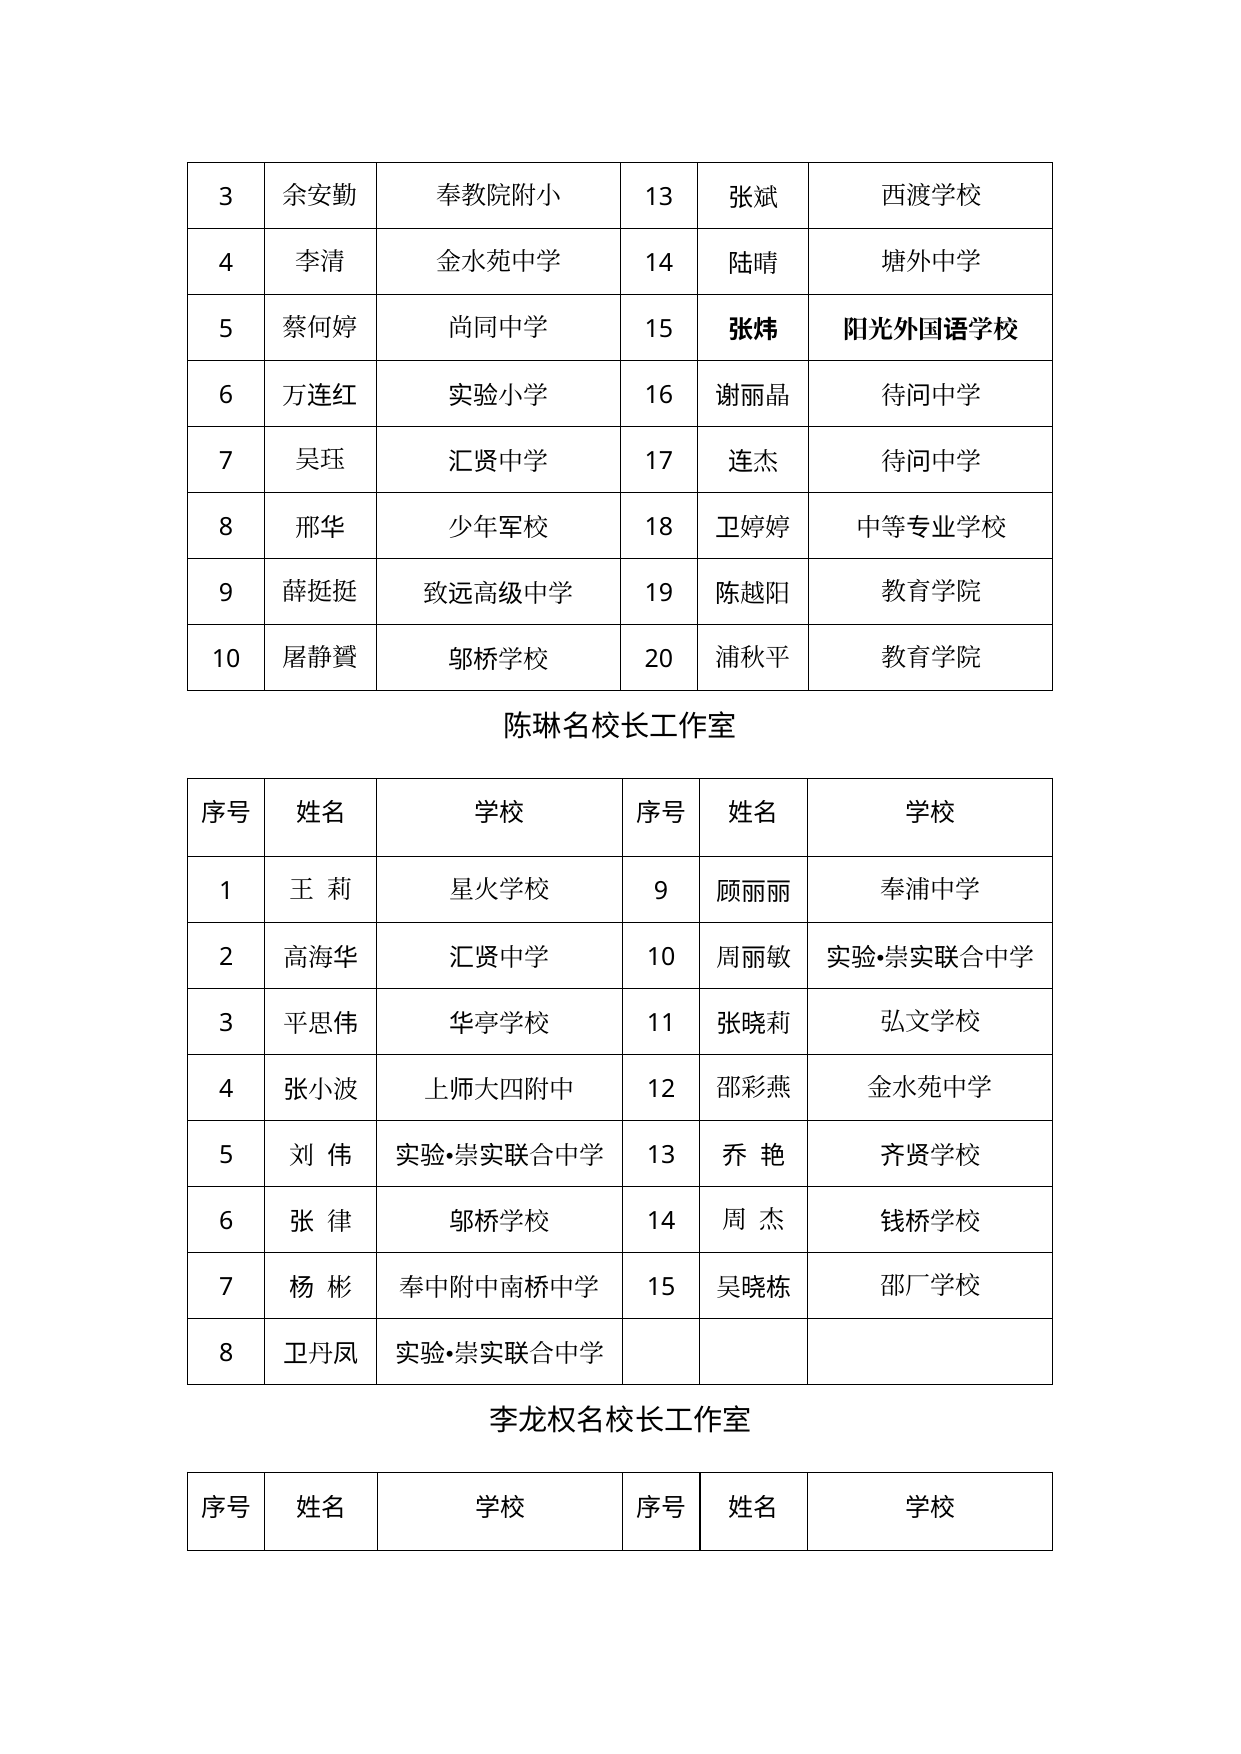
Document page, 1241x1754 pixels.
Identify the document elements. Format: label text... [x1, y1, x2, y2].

table_header 姓名 [700, 779, 807, 856]
table_cell 待问中学 [809, 361, 1052, 426]
table_cell 李清 [265, 229, 376, 294]
table_cell 尚同中学 [377, 295, 620, 360]
table_header 学校 [808, 1473, 1052, 1550]
table_cell 教育学院 [809, 625, 1052, 690]
table_cell 平思伟 [265, 989, 376, 1054]
table_cell 6 [188, 1187, 264, 1252]
text 陈琳名校长工作室 [187, 691, 1053, 756]
table_cell 谢丽晶 [698, 361, 808, 426]
table_cell 17 [621, 427, 697, 492]
table_cell 5 [188, 295, 264, 360]
text 李龙权名校长工作室 [187, 1385, 1053, 1450]
table_cell 陈越阳 [698, 559, 808, 624]
table_cell 屠静贇 [265, 625, 376, 690]
table_cell 2 [188, 923, 264, 988]
table_cell 待问中学 [809, 427, 1052, 492]
table_cell 王 莉 [265, 857, 376, 922]
table_cell 卫婷婷 [698, 493, 808, 558]
table_cell 汇贤中学 [377, 923, 622, 988]
table_cell 薛挺挺 [265, 559, 376, 624]
table_cell 张晓莉 [700, 989, 807, 1054]
table_cell 14 [621, 229, 697, 294]
table_cell 邵彩燕 [700, 1055, 807, 1120]
table_cell 5 [188, 1121, 264, 1186]
table_cell 8 [188, 1319, 264, 1384]
table_cell 张斌 [698, 163, 808, 228]
table_cell 齐贤学校 [808, 1121, 1052, 1186]
table_cell 10 [188, 625, 264, 690]
table_cell 金水苑中学 [808, 1055, 1052, 1120]
table_header 序号 [623, 779, 699, 856]
table_header 学校 [808, 779, 1052, 856]
table_cell 1 [188, 857, 264, 922]
table_cell 余安勤 [265, 163, 376, 228]
table_cell 邬桥学校 [377, 625, 620, 690]
table_cell [623, 1319, 699, 1384]
table_cell 8 [188, 493, 264, 558]
table_cell 教育学院 [809, 559, 1052, 624]
table_cell 中等专业学校 [809, 493, 1052, 558]
table_cell 15 [623, 1253, 699, 1318]
table_cell 16 [621, 361, 697, 426]
table_header 序号 [188, 1473, 264, 1550]
table_cell 连杰 [698, 427, 808, 492]
table_cell 少年军校 [377, 493, 620, 558]
table_cell 10 [623, 923, 699, 988]
table_cell 张炜 [698, 295, 808, 360]
table_cell 13 [623, 1121, 699, 1186]
table_cell 奉中附中南桥中学 [377, 1253, 622, 1318]
table_cell 18 [621, 493, 697, 558]
table_cell 杨 彬 [265, 1253, 376, 1318]
table_cell 4 [188, 229, 264, 294]
table_header 学校 [378, 1473, 622, 1550]
table_cell 西渡学校 [809, 163, 1052, 228]
table_header 姓名 [701, 1473, 807, 1550]
table_cell 奉教院附小 [377, 163, 620, 228]
table_cell 3 [188, 163, 264, 228]
table_cell 邬桥学校 [377, 1187, 622, 1252]
table_cell 实验•崇实联合中学 [377, 1319, 622, 1384]
table_cell 实验小学 [377, 361, 620, 426]
table_cell 卫丹凤 [265, 1319, 376, 1384]
table_cell 陆晴 [698, 229, 808, 294]
table_header 序号 [188, 779, 264, 856]
table_cell 星火学校 [377, 857, 622, 922]
table_cell 张 律 [265, 1187, 376, 1252]
table_cell 19 [621, 559, 697, 624]
table_cell 20 [621, 625, 697, 690]
table_cell 张小波 [265, 1055, 376, 1120]
table_cell 塘外中学 [809, 229, 1052, 294]
table_cell 实验•崇实联合中学 [377, 1121, 622, 1186]
table_cell 15 [621, 295, 697, 360]
table_cell 9 [188, 559, 264, 624]
table_cell 12 [623, 1055, 699, 1120]
table_cell 4 [188, 1055, 264, 1120]
table_cell 邢华 [265, 493, 376, 558]
table_cell 7 [188, 427, 264, 492]
table_cell [700, 1319, 807, 1384]
table_cell 金水苑中学 [377, 229, 620, 294]
table_cell 阳光外国语学校 [809, 295, 1052, 360]
table_header 姓名 [265, 1473, 377, 1550]
table_cell 华亭学校 [377, 989, 622, 1054]
table_cell 周 杰 [700, 1187, 807, 1252]
table_cell 奉浦中学 [808, 857, 1052, 922]
table_cell 万连红 [265, 361, 376, 426]
table_cell 弘文学校 [808, 989, 1052, 1054]
table_cell 吴珏 [265, 427, 376, 492]
table_header 学校 [377, 779, 622, 856]
table_cell 乔 艳 [700, 1121, 807, 1186]
table_cell 顾丽丽 [700, 857, 807, 922]
table_cell 13 [621, 163, 697, 228]
table_cell 7 [188, 1253, 264, 1318]
table_cell 9 [623, 857, 699, 922]
table_cell 邵厂学校 [808, 1253, 1052, 1318]
table_cell 14 [623, 1187, 699, 1252]
table_cell 吴晓栋 [700, 1253, 807, 1318]
table_cell 浦秋平 [698, 625, 808, 690]
table_header 序号 [623, 1473, 699, 1550]
table_cell 3 [188, 989, 264, 1054]
table_cell 周丽敏 [700, 923, 807, 988]
table_cell 蔡何婷 [265, 295, 376, 360]
table_cell 刘 伟 [265, 1121, 376, 1186]
table_cell [808, 1319, 1052, 1384]
table_cell 高海华 [265, 923, 376, 988]
table_header 姓名 [265, 779, 376, 856]
table_cell 致远高级中学 [377, 559, 620, 624]
table_cell 汇贤中学 [377, 427, 620, 492]
table_cell 钱桥学校 [808, 1187, 1052, 1252]
table_cell 11 [623, 989, 699, 1054]
table_cell 6 [188, 361, 264, 426]
table_cell 实验•崇实联合中学 [808, 923, 1052, 988]
table_cell 上师大四附中 [377, 1055, 622, 1120]
